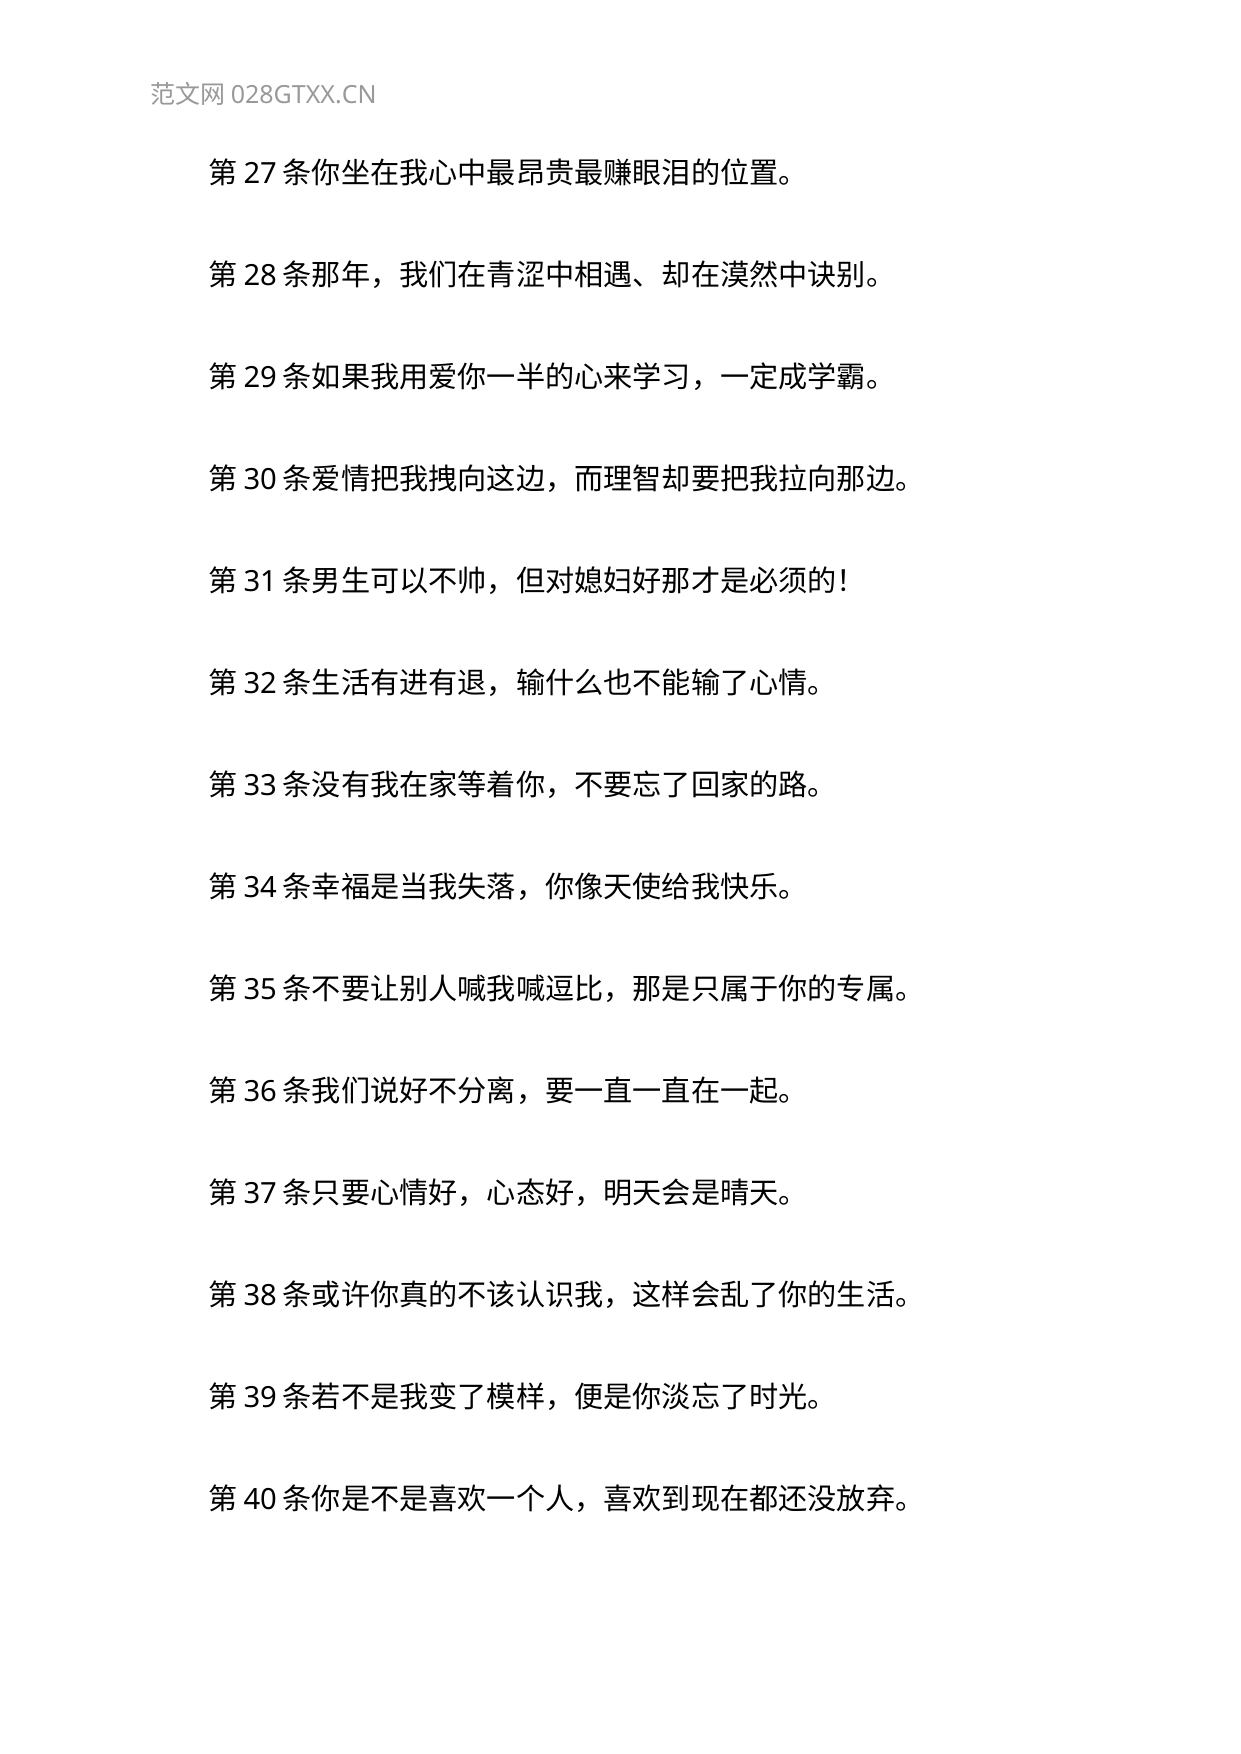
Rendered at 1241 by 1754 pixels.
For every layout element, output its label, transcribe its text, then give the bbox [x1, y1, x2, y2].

text 第36条我们说好不分离，要一直一直在一起。 [150, 1068, 1090, 1110]
text 第28条那年，我们在青涩中相遇、却在漠然中诀别。 [150, 252, 1090, 294]
text 第34条幸福是当我失落，你像天使给我快乐。 [150, 864, 1090, 906]
text 第31条男生可以不帅，但对媳妇好那才是必须的！ [150, 558, 1090, 600]
text 第29条如果我用爱你一半的心来学习，一定成学霸。 [150, 354, 1090, 396]
text 第30条爱情把我拽向这边，而理智却要把我拉向那边。 [150, 456, 1090, 498]
text 第32条生活有进有退，输什么也不能输了心情。 [150, 660, 1090, 702]
text 第35条不要让别人喊我喊逗比，那是只属于你的专属。 [150, 966, 1090, 1008]
text 第37条只要心情好，心态好，明天会是晴天。 [150, 1170, 1090, 1212]
text 第33条没有我在家等着你，不要忘了回家的路。 [150, 762, 1090, 804]
text 第27条你坐在我心中最昂贵最赚眼泪的位置。 [150, 150, 1090, 192]
text 第39条若不是我变了模样，便是你淡忘了时光。 [150, 1374, 1090, 1416]
text 第40条你是不是喜欢一个人，喜欢到现在都还没放弃。 [150, 1476, 1090, 1518]
text 第38条或许你真的不该认识我，这样会乱了你的生活。 [150, 1272, 1090, 1314]
